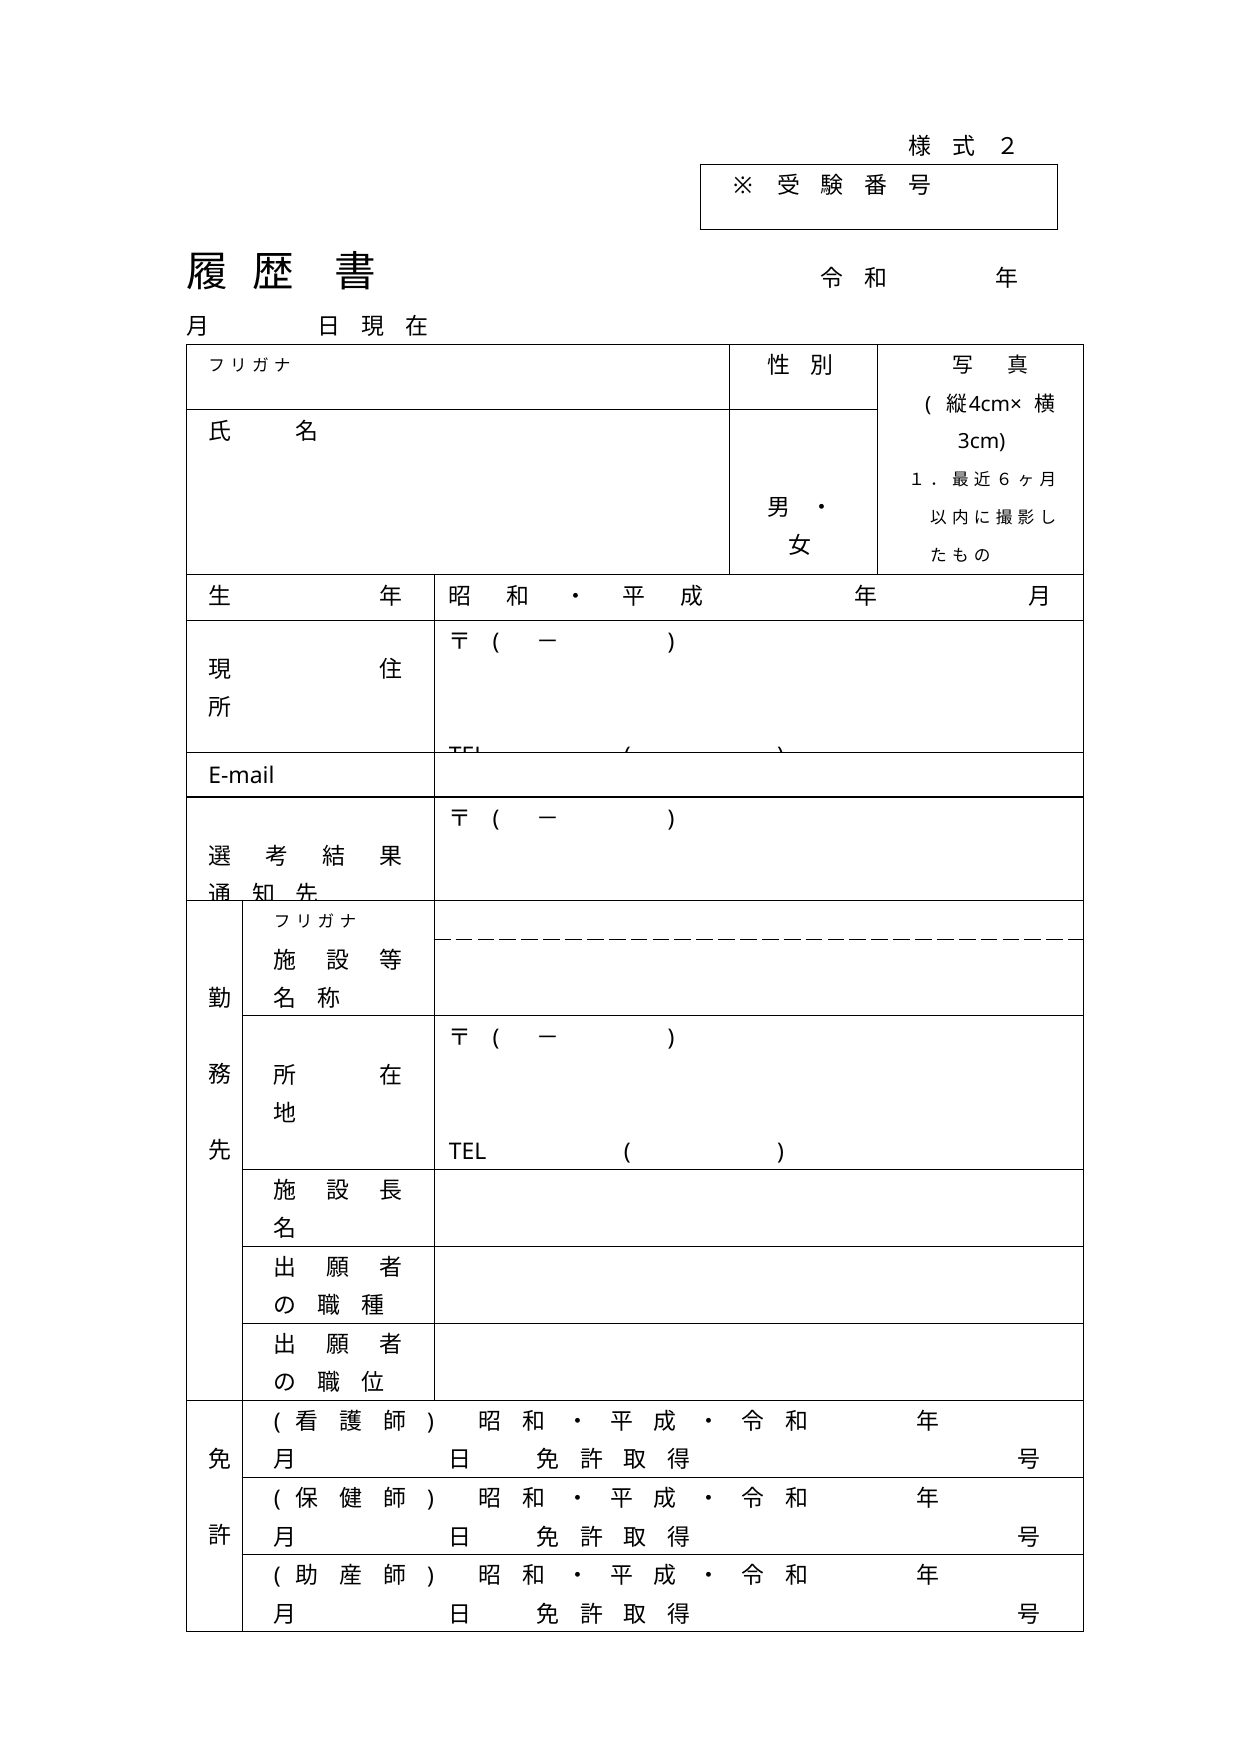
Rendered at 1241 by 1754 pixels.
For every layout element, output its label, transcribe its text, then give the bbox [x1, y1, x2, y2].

table_cell 出願者の職位 [243, 1324, 434, 1400]
table_cell [435, 753, 1083, 796]
text 様式２ [186, 125, 1039, 163]
table_cell 選考結果通知先 [187, 798, 434, 900]
table_cell 勤 務 先 [187, 901, 242, 1400]
table_header 写真 (縦4cm×横3cm) １．最近６ヶ月以内に撮影したもの ２．本人単身胸から上 ３．裏面に氏名を記入し、糊付け [878, 345, 1083, 574]
table_cell [435, 939, 1083, 1015]
table_cell 出願者の職種 [243, 1247, 434, 1323]
table_cell 現 住 所 [187, 621, 434, 752]
table_header ※受験番号 [701, 165, 1057, 229]
table_cell (看護師) 昭和・平成・令和 年 月 日 免許取得 号 [243, 1401, 1083, 1477]
table_cell 〒( － ) TEL ( ) [435, 1016, 1083, 1168]
table_cell 〒( － ) TEL ( ) [435, 798, 1083, 900]
table_cell 昭和・平成 年 月 日生(満 歳) [435, 575, 1083, 619]
table_cell (保健師) 昭和・平成・令和 年 月 日 免許取得 号 [243, 1478, 1083, 1554]
table_cell E-mail [187, 753, 434, 796]
table_cell [435, 1247, 1083, 1323]
table_cell [435, 1170, 1083, 1246]
text 履歴書 令和 年 月 日現在 [186, 230, 1039, 344]
table_cell 〒( － ) TEL ( ) 緊急連絡先 TEL ( ) [435, 621, 1083, 752]
table_cell 所 在 地 [243, 1016, 434, 1168]
table_cell 生 年 月 日 [187, 575, 434, 619]
table_cell 免 許 [187, 1401, 242, 1631]
table_cell (助産師) 昭和・平成・令和 年 月 日 免許取得 号 [243, 1555, 1083, 1631]
table_cell 氏 名 [187, 410, 729, 574]
table_cell フリガナ 施設等名称 [243, 901, 434, 1015]
table_cell [435, 1324, 1083, 1400]
table_cell 男・女 [730, 410, 877, 574]
table_cell 施設長名 [243, 1170, 434, 1246]
table_header フリガナ [187, 345, 729, 409]
table_cell [435, 901, 1083, 939]
table_header 性別 [730, 345, 877, 409]
